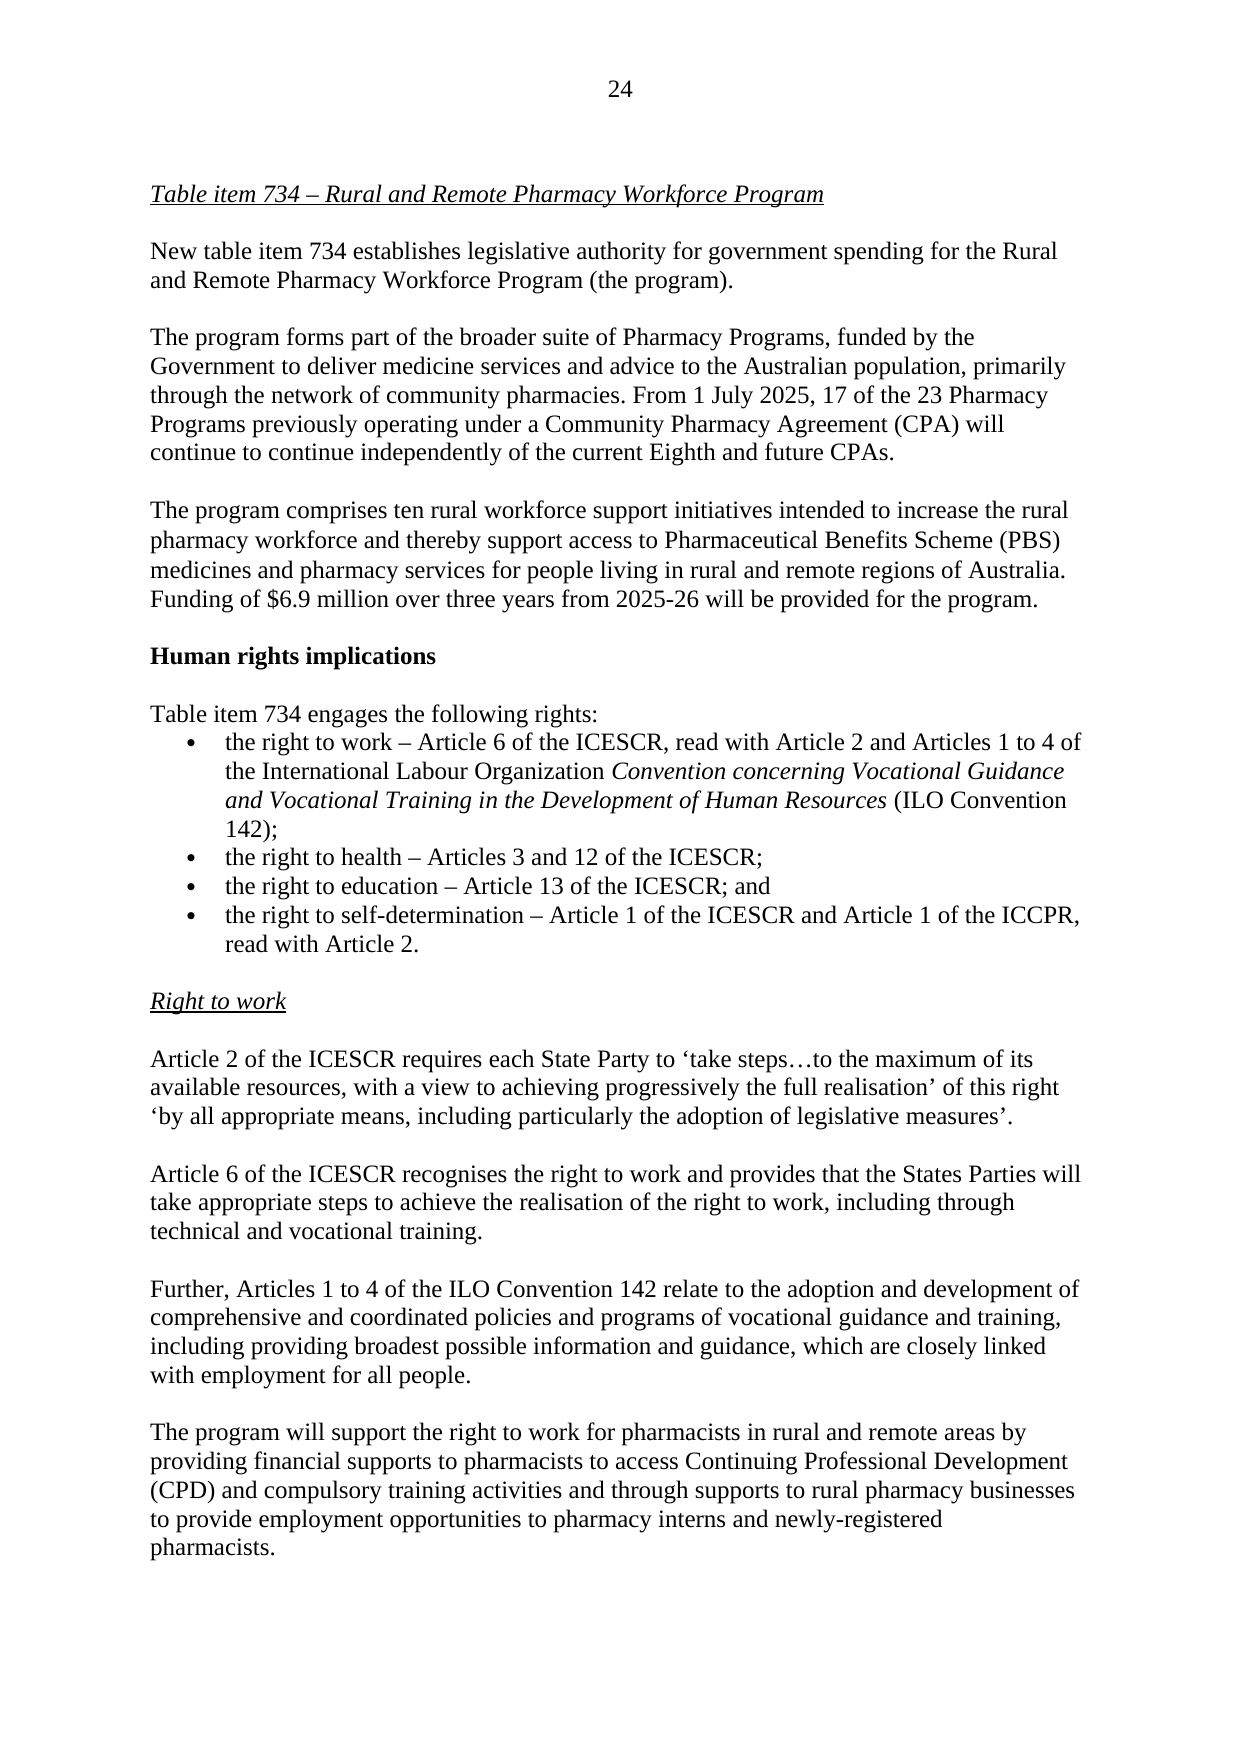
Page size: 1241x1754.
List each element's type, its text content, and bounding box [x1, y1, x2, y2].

list the right to education – Article 13 of the ICESCR; and [187, 871, 1090, 900]
text Further, Articles 1 to 4 of the ILO Convention 142 relate to the adoption and development of comprehensive and coordinated policies and programs of vocational guidance and training, including providing broadest possible information and guidance, which are closely linked with employment for all people. [150, 1274, 1090, 1389]
text Article 6 of the ICESCR recognises the right to work and provides that the States Parties will take appropriate steps to achieve the realisation of the right to work, including through technical and vocational training. [150, 1159, 1090, 1245]
text The program forms part of the broader suite of Pharmacy Programs, funded by the Government to deliver medicine services and advice to the Australian population, primarily through the network of community pharmacies. From 1 July 2025, 17 of the 23 Pharmacy Programs previously operating under a Community Pharmacy Agreement (CPA) will continue to continue independently of the current Eighth and future CPAs. [150, 322, 1090, 466]
text Table item 734 engages the following rights: [150, 699, 1090, 727]
text The program comprises ten rural workforce support initiatives intended to increase the rural pharmacy workforce and thereby support access to Pharmaceutical Benefits Scheme (PBS) medicines and pharmacy services for people living in rural and remote regions of Australia. Funding of $6.9 million over three years from 2025-26 will be provided for the program. [150, 495, 1090, 612]
text The program will support the right to work for pharmacists in rural and remote areas by providing financial supports to pharmacists to access Continuing Professional Development (CPD) and compulsory training activities and through supports to rural pharmacy businesses to provide employment opportunities to pharmacy interns and newly-registered pharmacists. [150, 1417, 1090, 1561]
text Table item 734 – Rural and Remote Pharmacy Workforce Program [150, 179, 1090, 207]
text Article 2 of the ICESCR requires each State Party to ‘take steps…to the maximum of its available resources, with a view to achieving progressively the full realisation’ of this right ‘by all appropriate means, including particularly the adoption of legislative measures’. [150, 1044, 1090, 1130]
list the right to health – Articles 3 and 12 of the ICESCR; [187, 842, 1090, 871]
text Human rights implications [150, 641, 1090, 670]
list the right to self-determination – Article 1 of the ICESCR and Article 1 of the ICCPR, read with Article 2. [187, 900, 1090, 957]
list the right to work – Article 6 of the ICESCR, read with Article 2 and Articles 1 to 4 of the International Labour Organization Convention concerning Vocational Guidance and Vocational Training in the Development of Human Resources (ILO Convention 142); [187, 727, 1090, 842]
text New table item 734 establishes legislative authority for government spending for the Rural and Remote Pharmacy Workforce Program (the program). [150, 236, 1090, 294]
text Right to work [150, 986, 1090, 1015]
